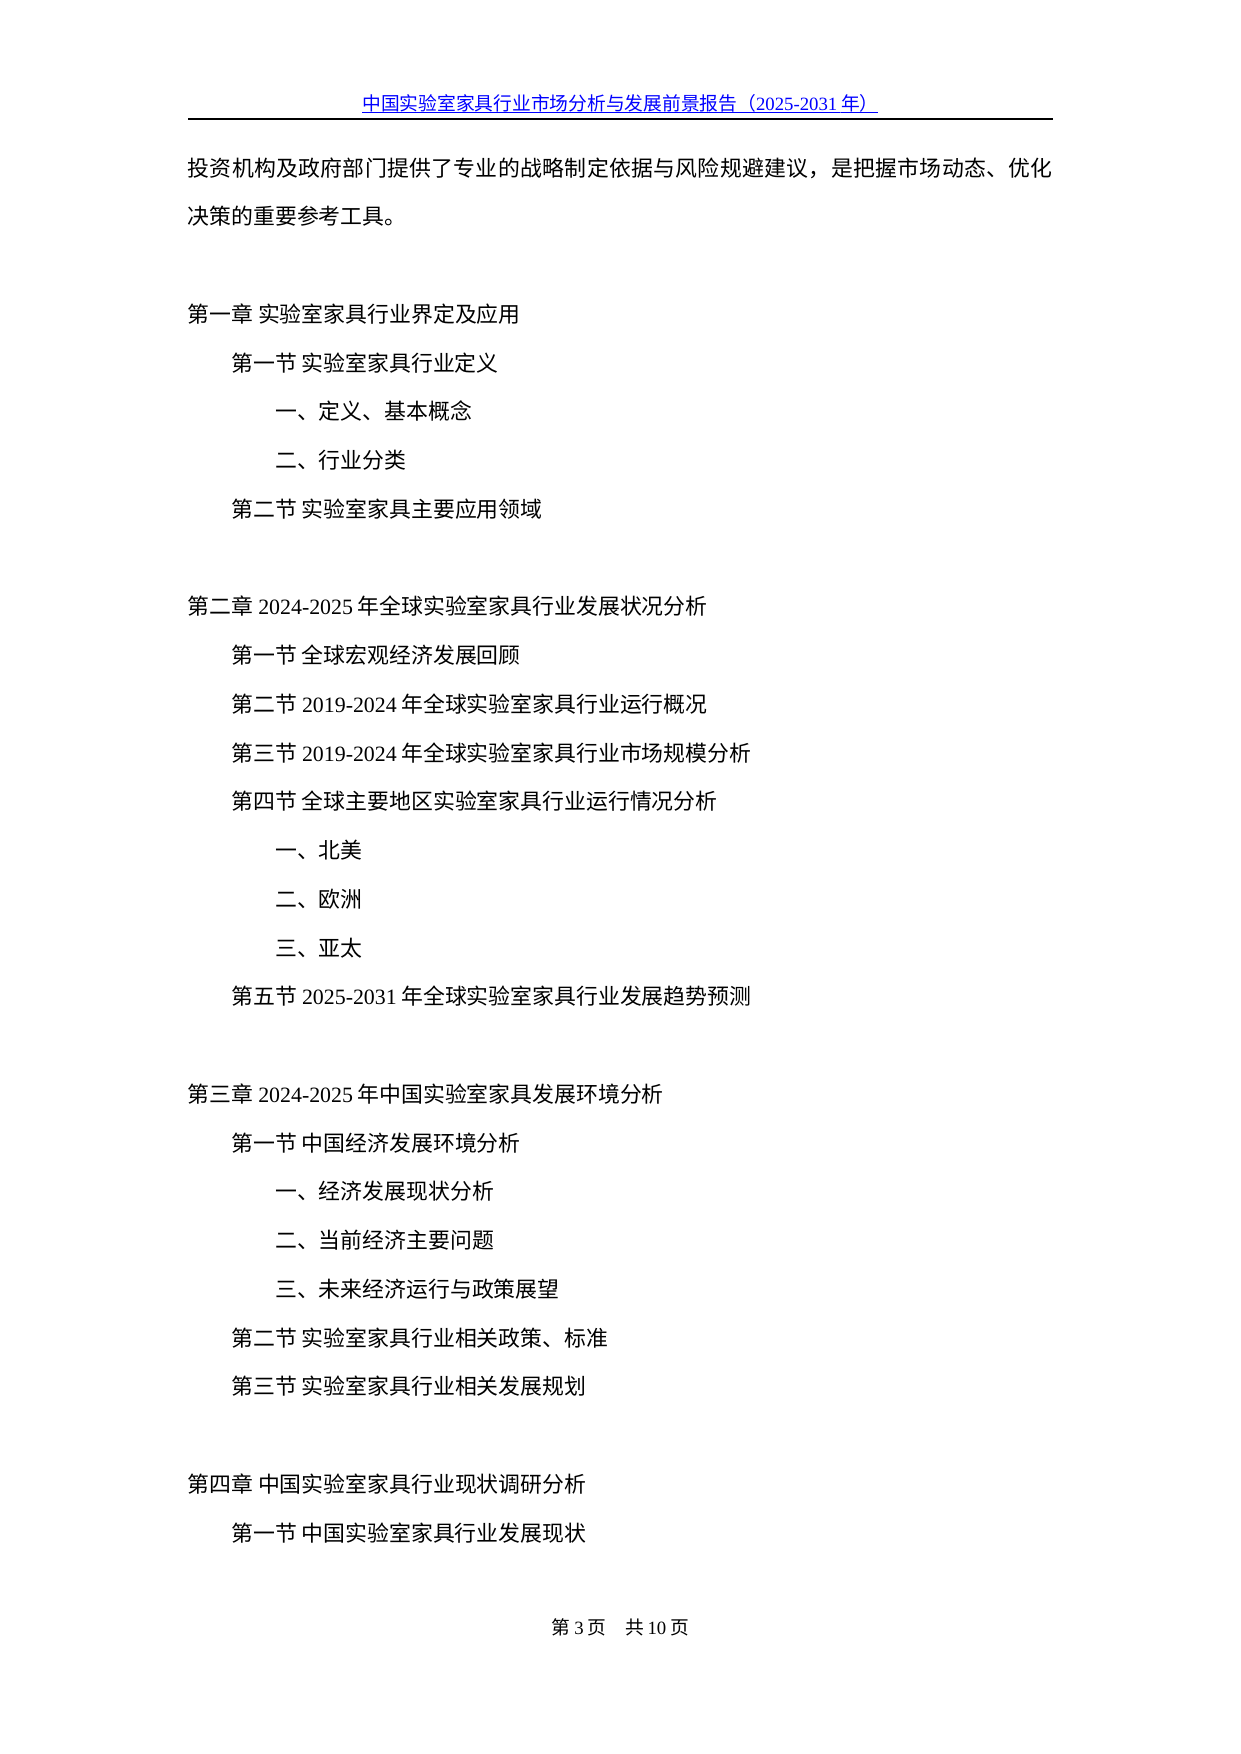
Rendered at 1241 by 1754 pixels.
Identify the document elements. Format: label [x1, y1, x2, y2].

text [187, 150, 1053, 1548]
